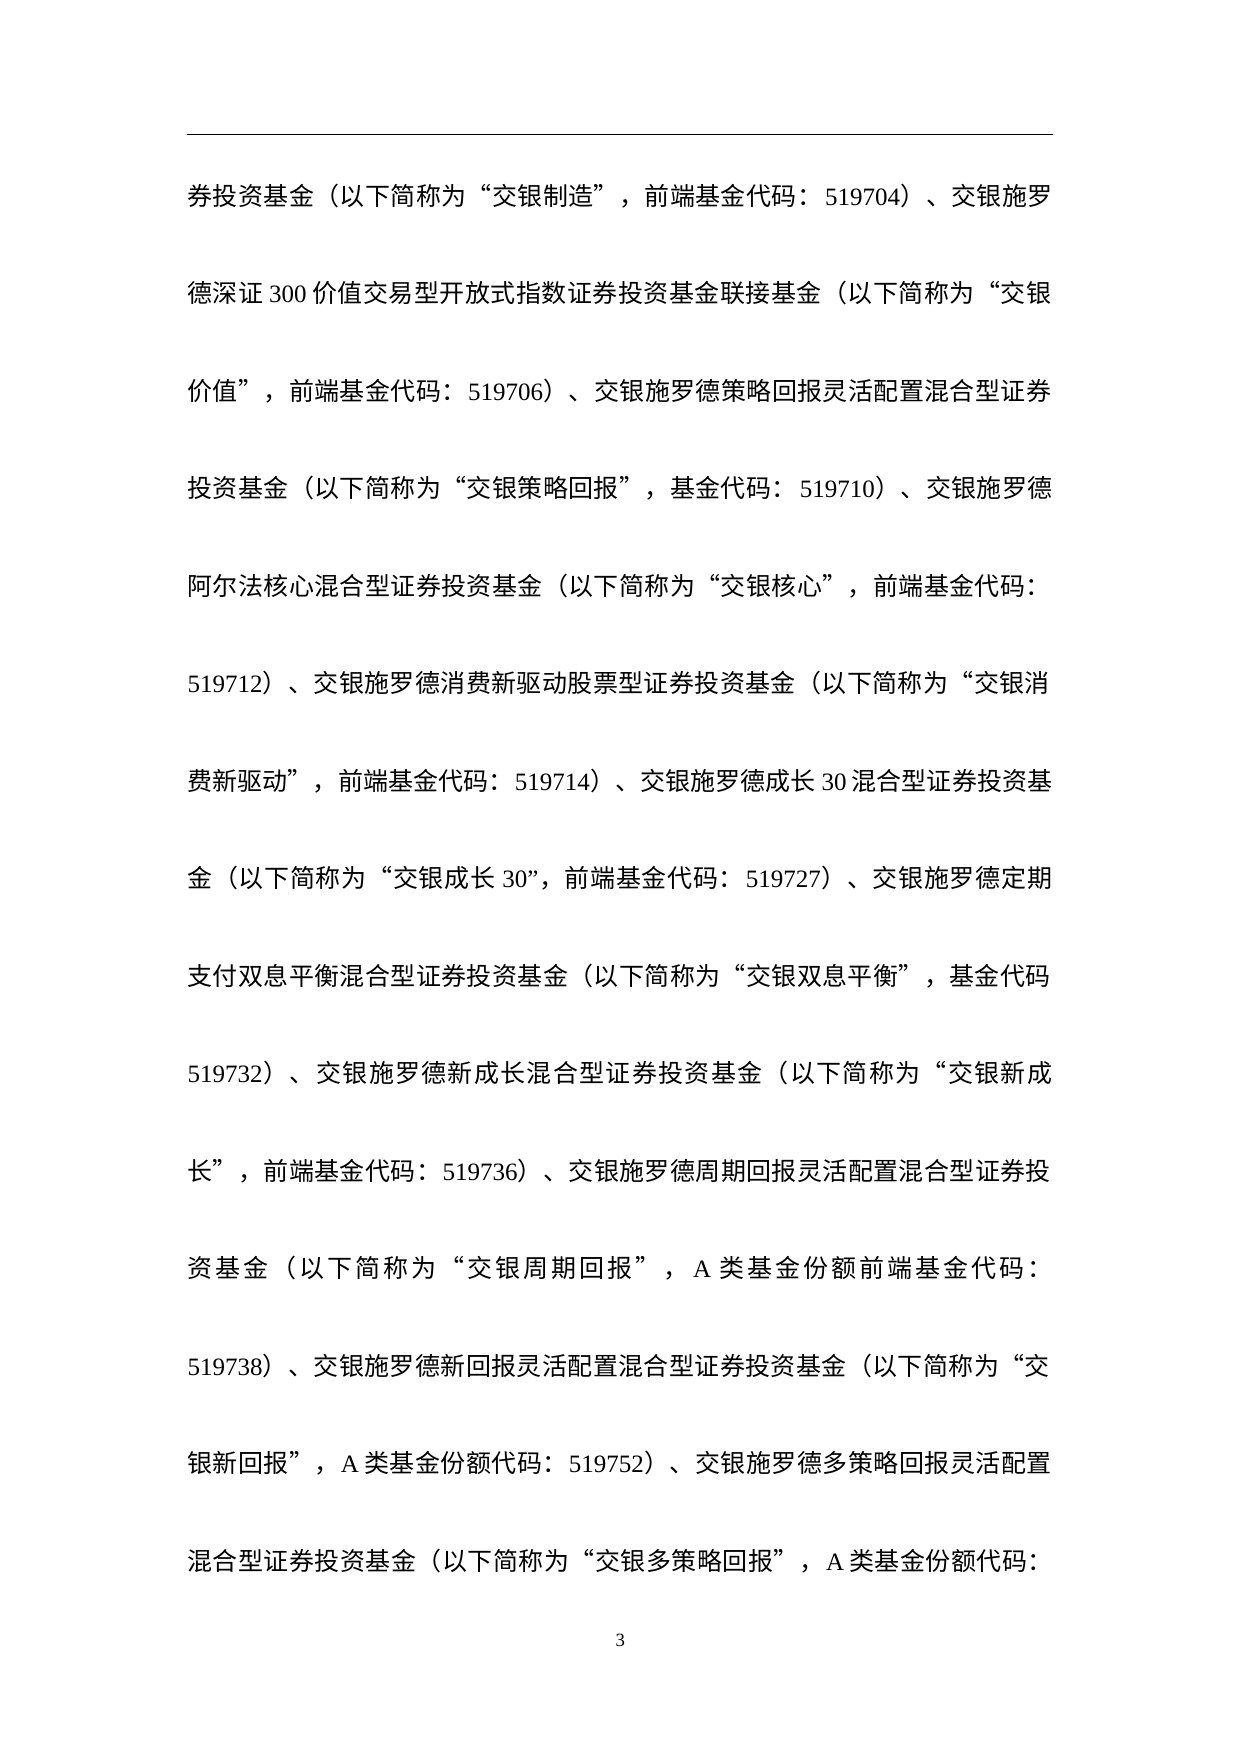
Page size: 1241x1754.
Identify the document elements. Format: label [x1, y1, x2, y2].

text [187, 162, 1053, 1592]
